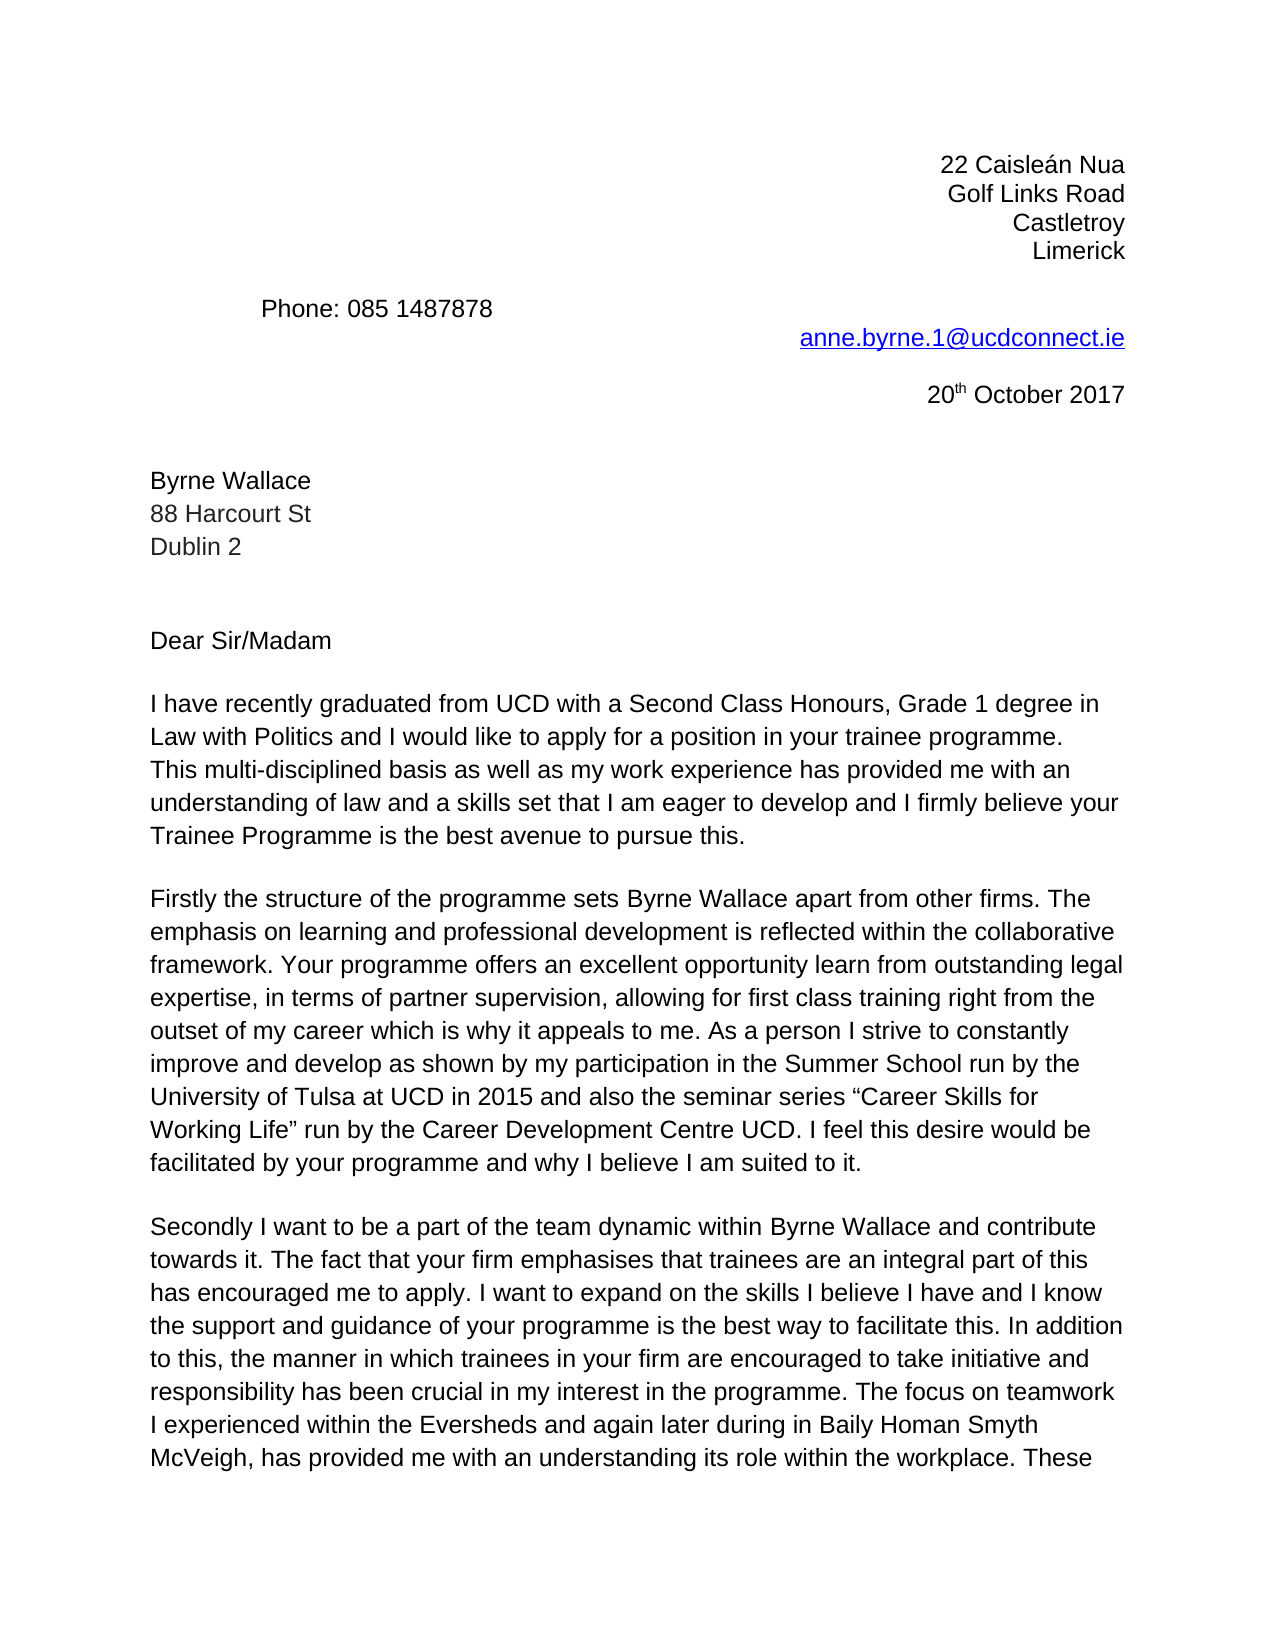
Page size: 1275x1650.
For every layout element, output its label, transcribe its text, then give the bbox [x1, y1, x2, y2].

text Byrne Wallace [150, 466, 1125, 495]
text Dublin 2 [150, 532, 1125, 561]
text Limerick [150, 236, 1125, 265]
text Dear Sir/Madam [150, 626, 1125, 654]
text Phone: 085 1487878 anne.byrne.1@ucdconnect.ie [150, 294, 1125, 351]
text Castletroy [150, 207, 1125, 236]
text 22 Caisleán Nua [150, 150, 1125, 179]
text Firstly the structure of the programme sets Byrne Wallace apart from other firms. The emphasis on learning and professional development is reflected within the collaborative framework. Your programme offers an excellent opportunity learn from outstanding legal expertise, in terms of partner supervision, allowing for first class training right from the outset of my career which is why it appeals to me. As a person I strive to constantly improve and develop as shown by my participation in the Summer School run by the University of Tulsa at UCD in 2015 and also the seminar series “Career Skills for Working Life” run by the Career Development Centre UCD. I feel this desire would be facilitated by your programme and why I believe I am suited to it. [150, 884, 1125, 1177]
text 20th October 2017 [150, 380, 1125, 409]
text Golf Links Road [150, 179, 1125, 207]
text 88 Harcourt St [150, 499, 1125, 528]
text I have recently graduated from UCD with a Second Class Honours, Grade 1 degree in Law with Politics and I would like to apply for a position in your trainee programme. This multi-disciplined basis as well as my work experience has provided me with an understanding of law and a skills set that I am eager to develop and I firmly believe your Trainee Programme is the best avenue to pursue this. [150, 689, 1125, 850]
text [150, 1212, 1125, 1472]
